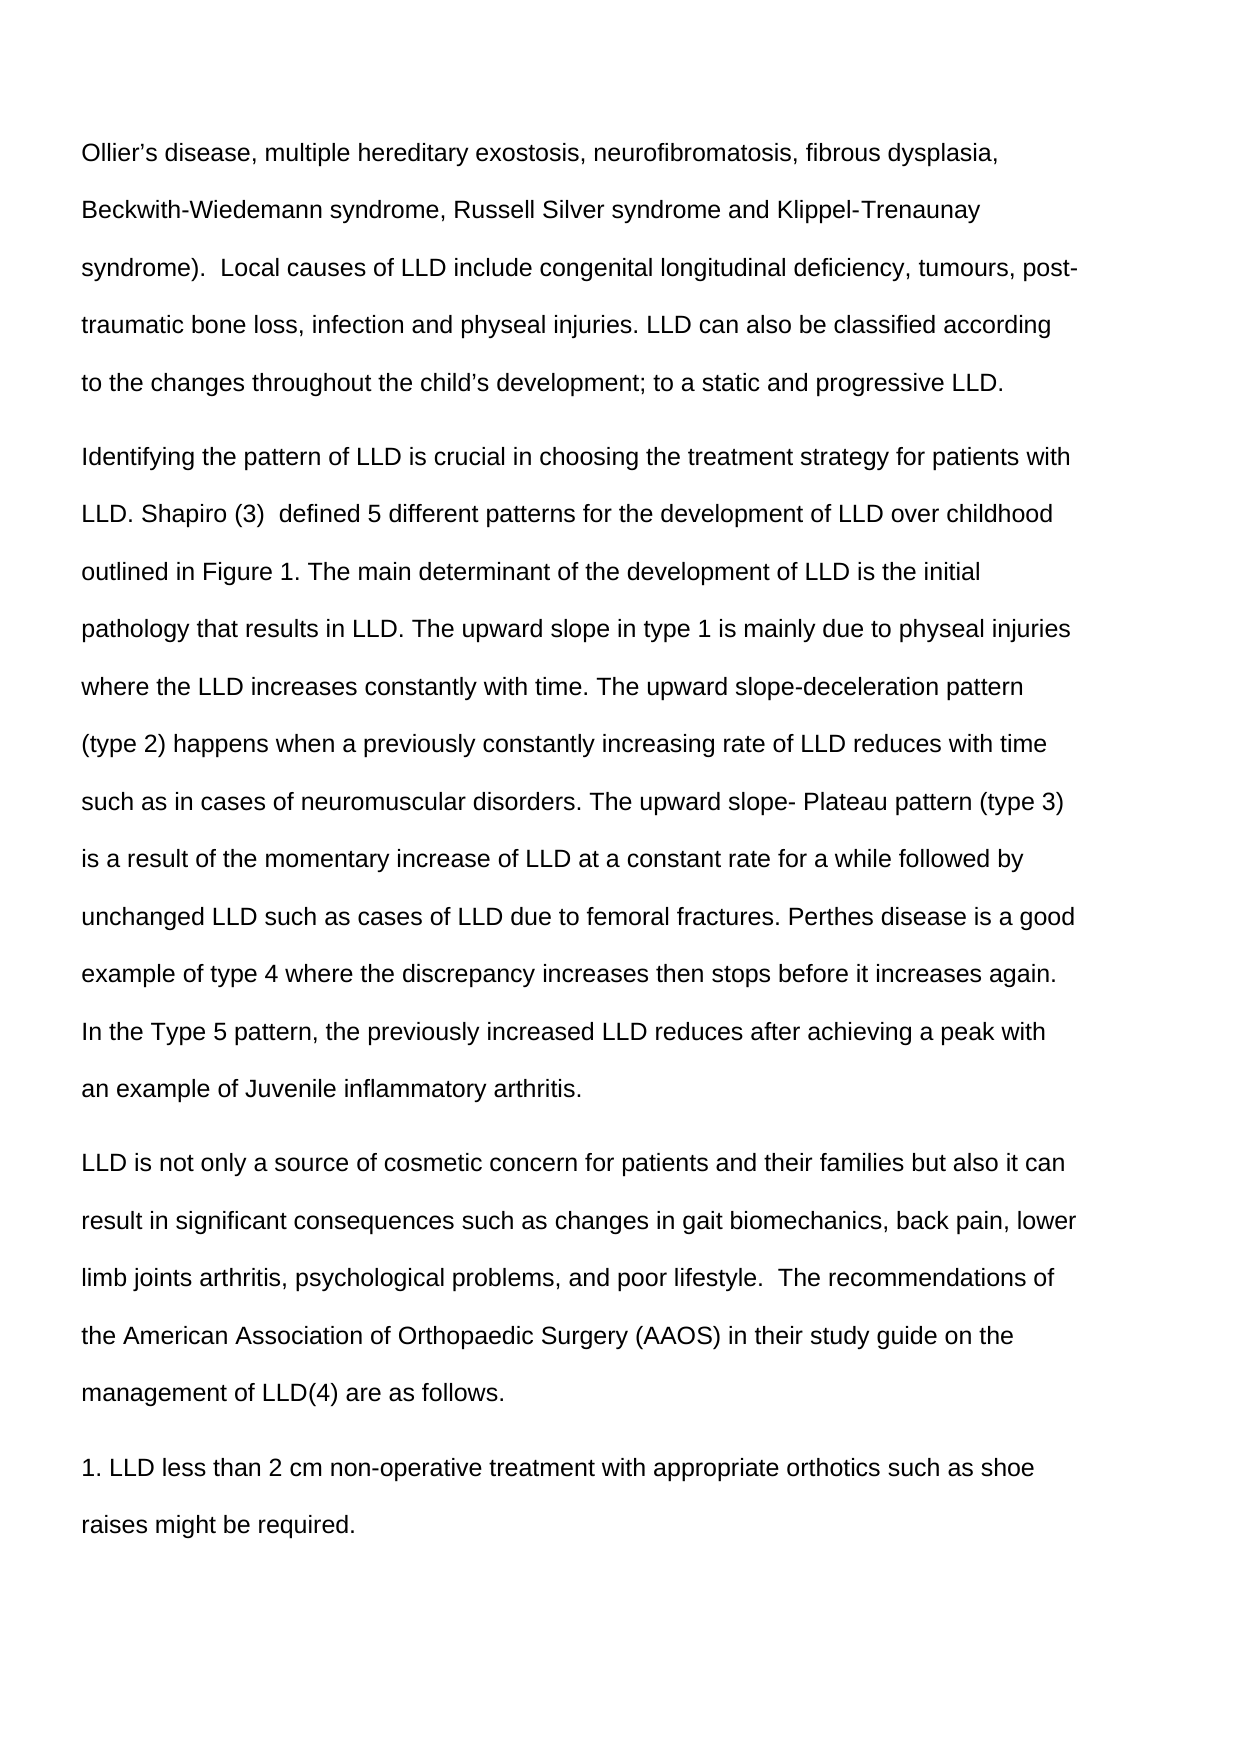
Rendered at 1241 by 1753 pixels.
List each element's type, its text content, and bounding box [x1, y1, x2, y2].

text 1. LLD less than 2 cm non-operative treatment with appropriate orthotics such as shoe raises might be required. [81, 1452, 1080, 1539]
text LLD is not only a source of cosmetic concern for patients and their families but also it can result in significant consequences such as changes in gait biomechanics, back pain, lower limb joints arthritis, psychological problems, and poor lifestyle. The recommendations of the American Association of Orthopaedic Surgery (AAOS) in their study guide on the management of LLD are as follows. [81, 1148, 1080, 1407]
text Identifying the pattern of LLD is crucial in choosing the treatment strategy for patients with LLD. Shapiro defined 5 different patterns for the development of LLD over childhood outlined in Figure 1. The main determinant of the development of LLD is the initial pathology that results in LLD. The upward slope in type 1 is mainly due to physeal injuries where the LLD increases constantly with time. The upward slope-deceleration pattern (type 2) happens when a previously constantly increasing rate of LLD reduces with time such as in cases of neuromuscular disorders. The upward slope- Plateau pattern (type 3) is a result of the momentary increase of LLD at a constant rate for a while followed by unchanged LLD such as cases of LLD due to femoral fractures. Perthes disease is a good example of type 4 where the discrepancy increases then stops before it increases again. In the Type 5 pattern, the previously increased LLD reduces after achieving a peak with an example of Juvenile inflammatory arthritis. [81, 442, 1080, 1103]
